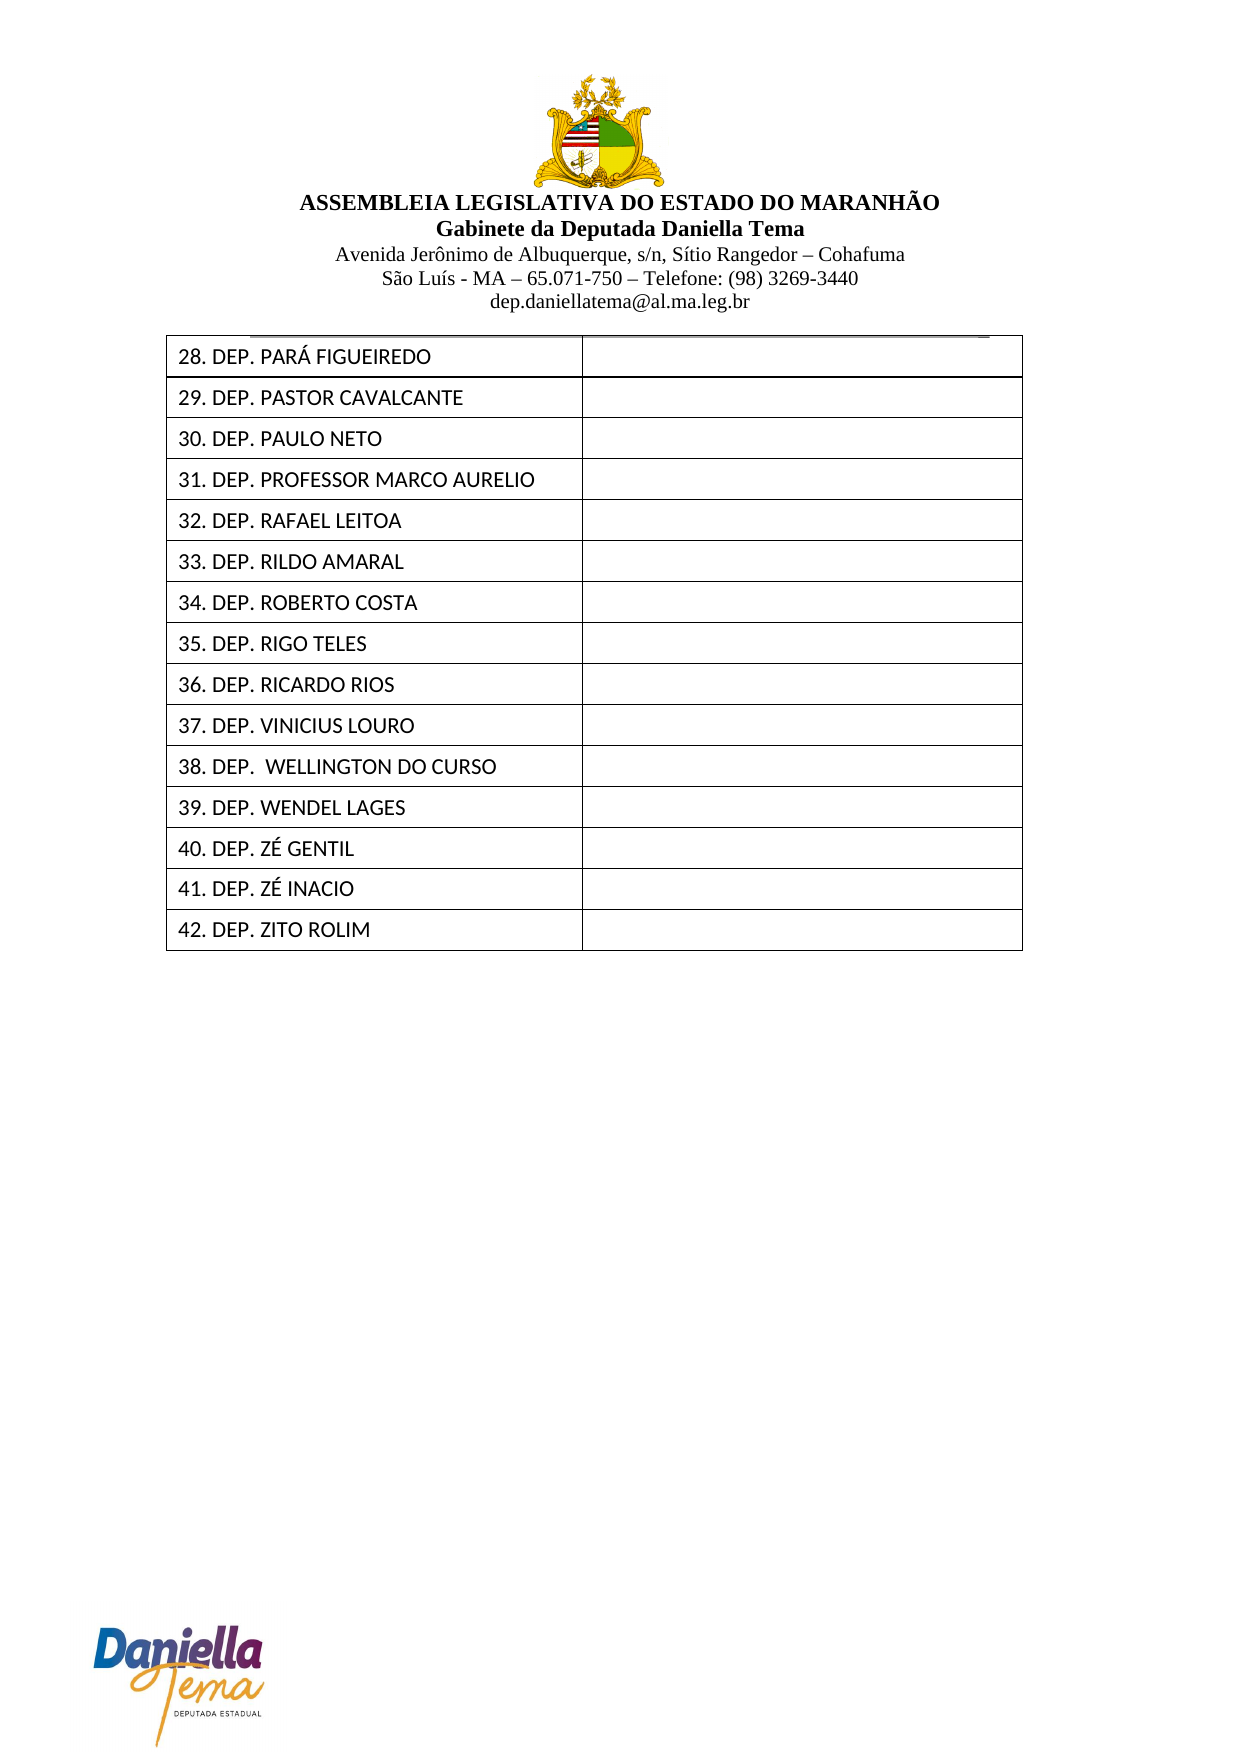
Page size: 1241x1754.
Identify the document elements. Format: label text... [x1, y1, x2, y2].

table_cell 28. DEP. PARÁ FIGUEIREDO [167, 336, 582, 376]
table_cell [583, 746, 1022, 786]
table_cell [583, 459, 1022, 499]
table_cell [583, 869, 1022, 908]
table_cell 37. DEP. VINICIUS LOURO [167, 705, 582, 745]
table_cell [583, 623, 1022, 663]
table_cell 40. DEP. ZÉ GENTIL [167, 828, 582, 868]
table_cell [583, 541, 1022, 581]
table_cell 42. DEP. ZITO ROLIM [167, 910, 582, 949]
table_cell [583, 664, 1022, 704]
picture [533, 74, 669, 190]
table_cell [583, 787, 1022, 827]
table_cell 33. DEP. RILDO AMARAL [167, 541, 582, 581]
table_cell [583, 582, 1022, 622]
table_cell [583, 828, 1022, 868]
table_cell [583, 378, 1022, 417]
table_cell 30. DEP. PAULO NETO [167, 418, 582, 458]
table_cell [583, 705, 1022, 745]
table_cell 36. DEP. RICARDO RIOS [167, 664, 582, 704]
table_cell 39. DEP. WENDEL LAGES [167, 787, 582, 827]
table_cell 34. DEP. ROBERTO COSTA [167, 582, 582, 622]
table_cell [583, 910, 1022, 949]
table_cell 32. DEP. RAFAEL LEITOA [167, 500, 582, 540]
picture [68, 1601, 288, 1752]
table_cell [583, 336, 1022, 376]
table_cell 31. DEP. PROFESSOR MARCO AURELIO [167, 459, 582, 499]
table_cell 35. DEP. RIGO TELES [167, 623, 582, 663]
table_cell 38. DEP. WELLINGTON DO CURSO [167, 746, 582, 786]
table_cell [583, 418, 1022, 458]
table_cell 29. DEP. PASTOR CAVALCANTE [167, 378, 582, 417]
table_cell 41. DEP. ZÉ INACIO [167, 869, 582, 908]
table_cell [583, 500, 1022, 540]
